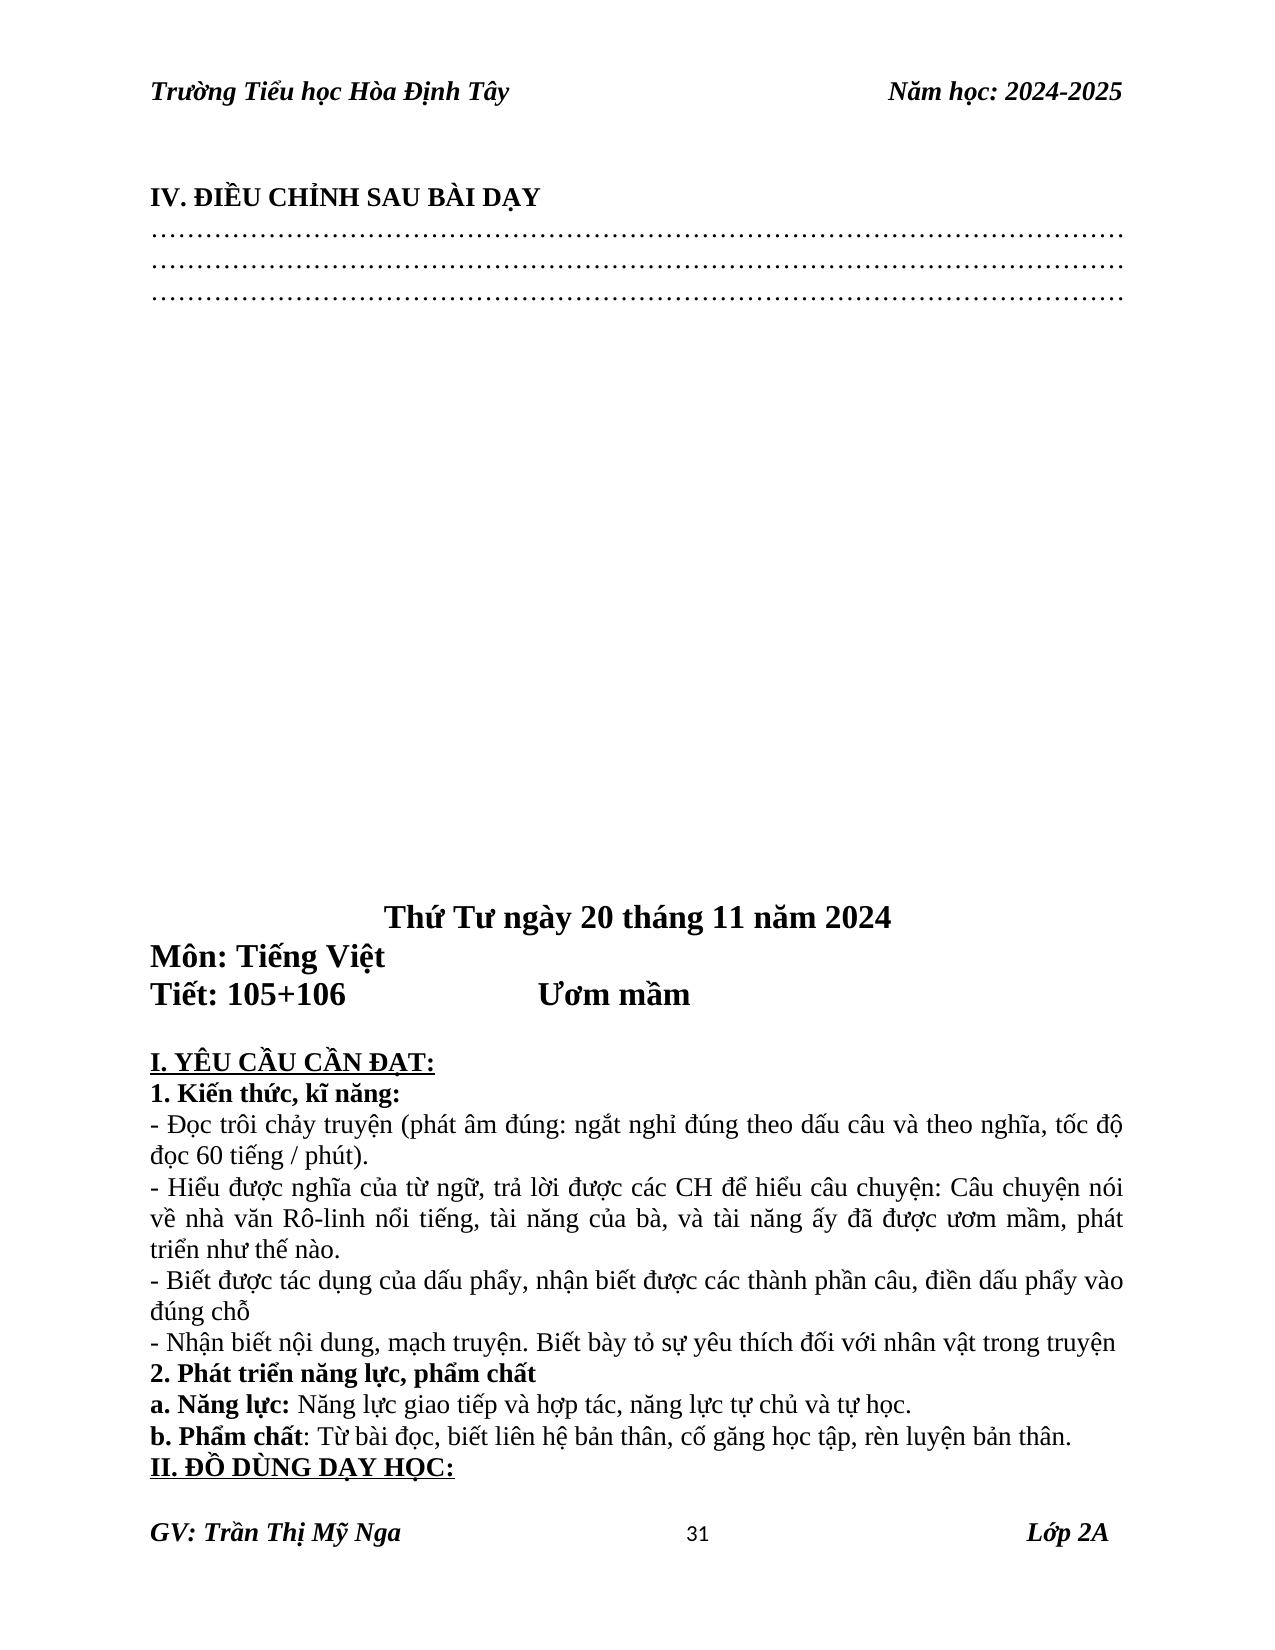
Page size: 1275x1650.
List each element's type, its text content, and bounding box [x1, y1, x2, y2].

text Môn: Tiếng Việt [150, 936, 1125, 974]
text - Nhận biết nội dung, mạch truyện. Biết bày tỏ sự yêu thích đối với nhân vật trong truyện [150, 1326, 1125, 1357]
text - Đọc trôi chảy truyện (phát âm đúng: ngắt nghỉ đúng theo dấu câu và theo nghĩa, tốc độ đọc 60 tiếng / phút). [150, 1108, 1125, 1171]
text - Hiểu được nghĩa của từ ngữ, trả lời được các CH để hiểu câu chuyện: Câu chuyện nói về nhà văn Rô-linh nổi tiếng, tài năng của bà, và tài năng ấy đã được ươm mầm, phát triển như thế nào. [150, 1171, 1125, 1264]
text a. Năng lực: Năng lực giao tiếp và hợp tác, năng lực tự chủ và tự học. [150, 1389, 1125, 1420]
text ……………………………………………………………………………………………………………………………………………………………………………………………………………………………………………………………………………………………… [150, 212, 1125, 306]
text Thứ Tư ngày 20 tháng 11 năm 2024 [150, 897, 1125, 936]
text II. ĐỒ DÙNG DẠY HỌC: [150, 1451, 1125, 1482]
text 1. Kiến thức, kĩ năng: [150, 1077, 1125, 1108]
text - Biết được tác dụng của dấu phẩy, nhận biết được các thành phần câu, điền dấu phẩy vào đúng chỗ [150, 1264, 1125, 1326]
text 2. Phát triển năng lực, phẩm chất [150, 1357, 1125, 1389]
text I. YÊU CẦU CẦN ĐẠT: [150, 1046, 1125, 1077]
text b. Phẩm chất: Từ bài đọc, biết liên hệ bản thân, cố găng học tập, rèn luyện bản thân. [150, 1420, 1125, 1451]
subtitle IV. ĐIỀU CHỈNH SAU BÀI DẠY [150, 181, 1125, 212]
text Tiết: 105+106 Ươm mầm [150, 974, 1125, 1012]
